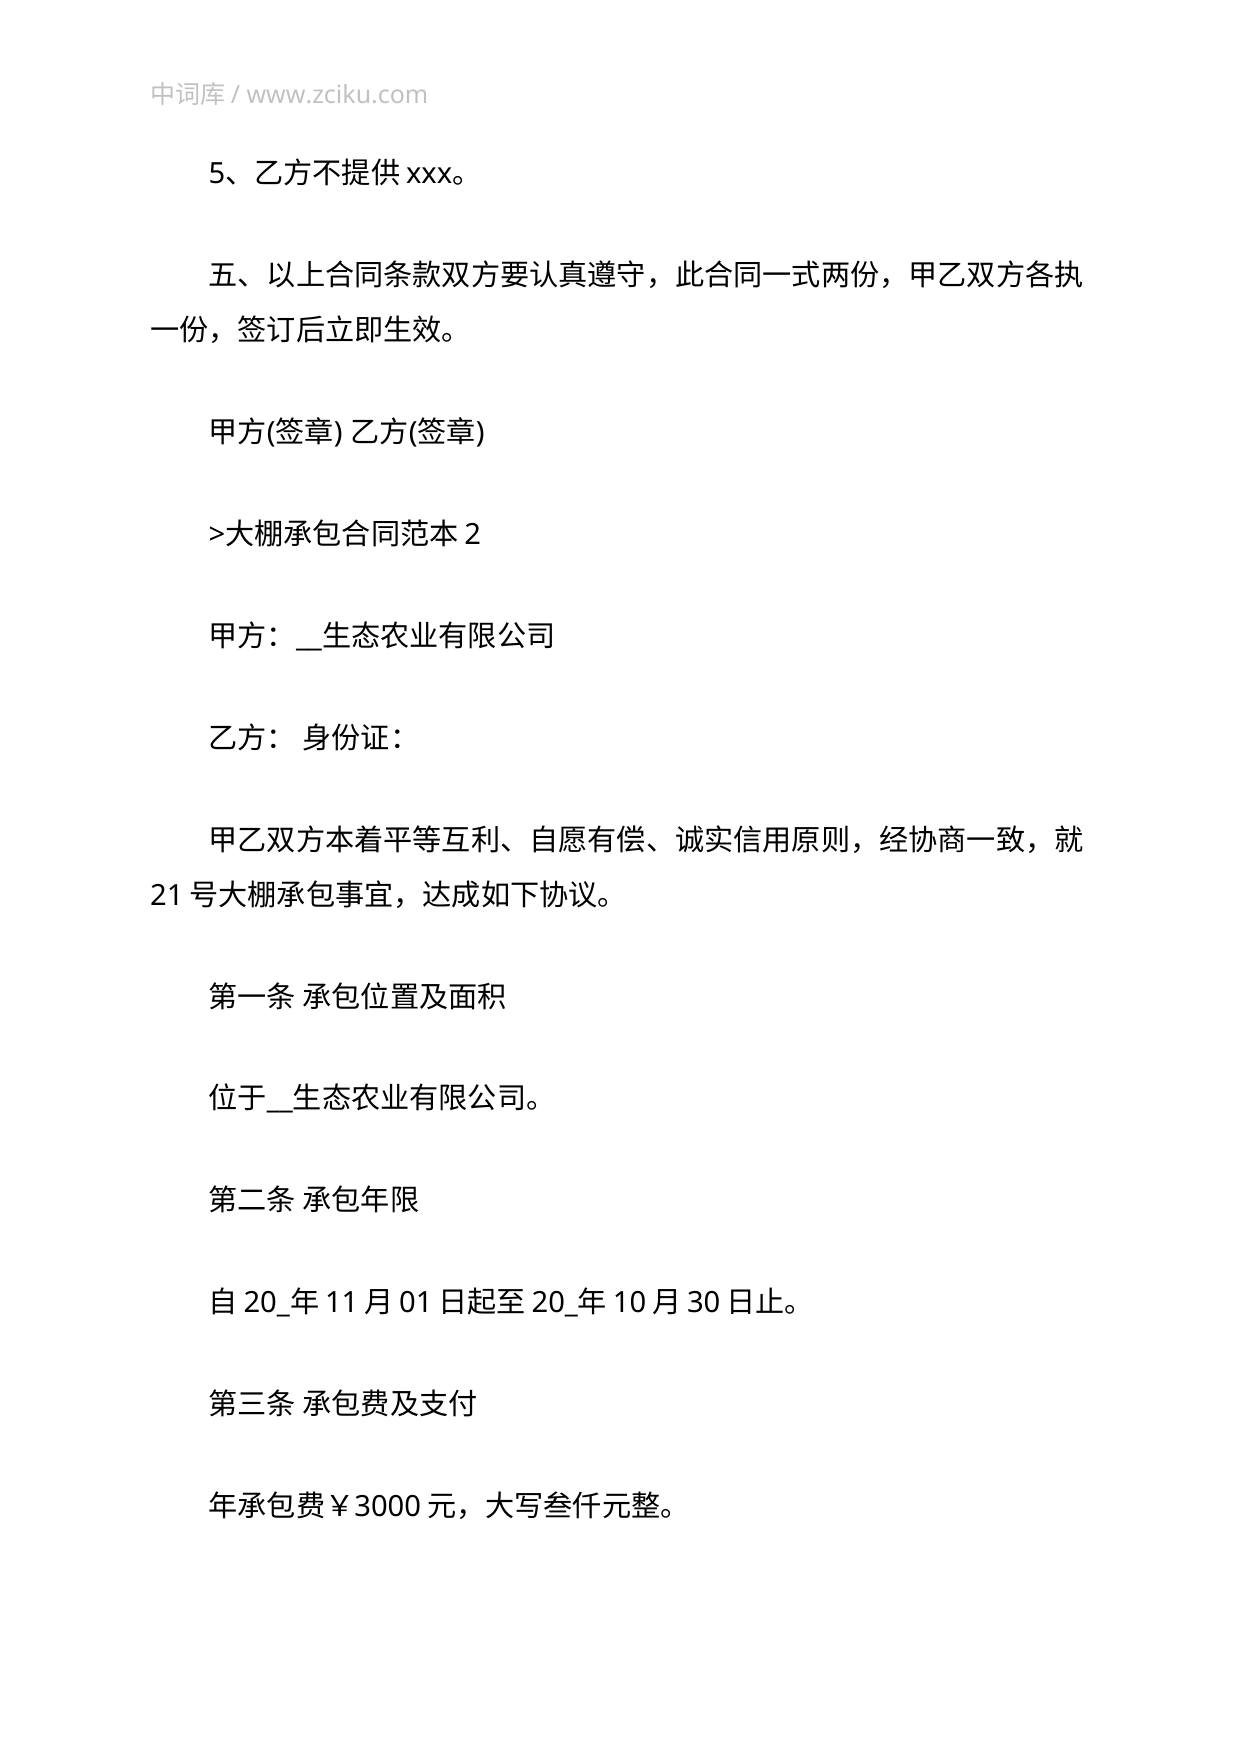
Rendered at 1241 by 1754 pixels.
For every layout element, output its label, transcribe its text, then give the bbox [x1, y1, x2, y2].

text 自20_年11月01日起至20_年10月30日止。 [150, 1279, 1090, 1321]
text 甲乙双方本着平等互利、自愿有偿、诚实信用原则，经协商一致，就21号大棚承包事宜，达成如下协议。 [150, 816, 1090, 914]
text 甲方：__生态农业有限公司 [150, 613, 1090, 655]
text 第一条 承包位置及面积 [150, 973, 1090, 1016]
text 乙方： 身份证： [150, 714, 1090, 757]
text 5、乙方不提供xxx。 [150, 150, 1090, 192]
text 第二条 承包年限 [150, 1177, 1090, 1219]
text 第三条 承包费及支付 [150, 1381, 1090, 1423]
text 位于__生态农业有限公司。 [150, 1075, 1090, 1117]
text 五、以上合同条款双方要认真遵守，此合同一式两份，甲乙双方各执一份，签订后立即生效。 [150, 252, 1090, 349]
text 年承包费￥3000元，大写叁仟元整。 [150, 1482, 1090, 1525]
text >大棚承包合同范本2 [150, 511, 1090, 553]
text 甲方(签章) 乙方(签章) [150, 409, 1090, 451]
